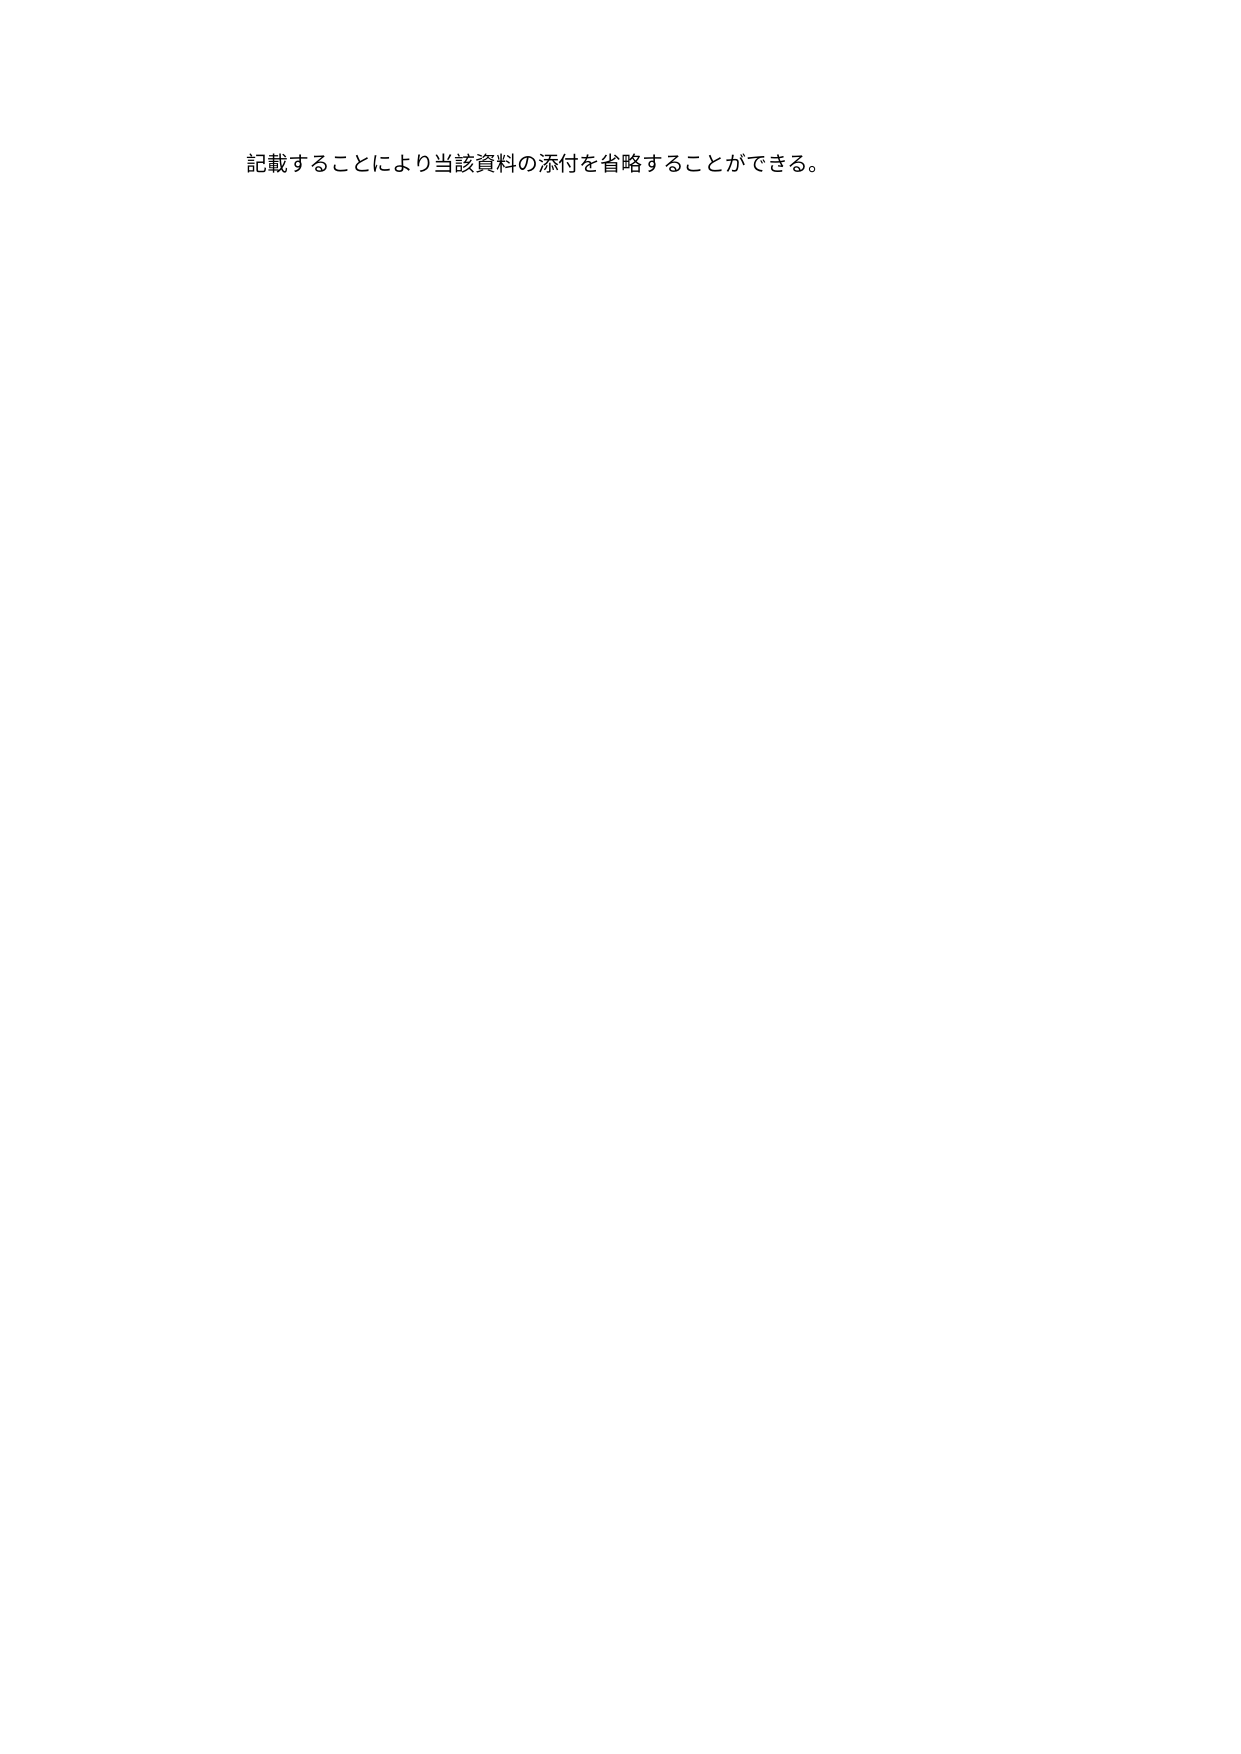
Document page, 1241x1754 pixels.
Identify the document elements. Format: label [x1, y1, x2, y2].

text [206, 148, 1092, 178]
